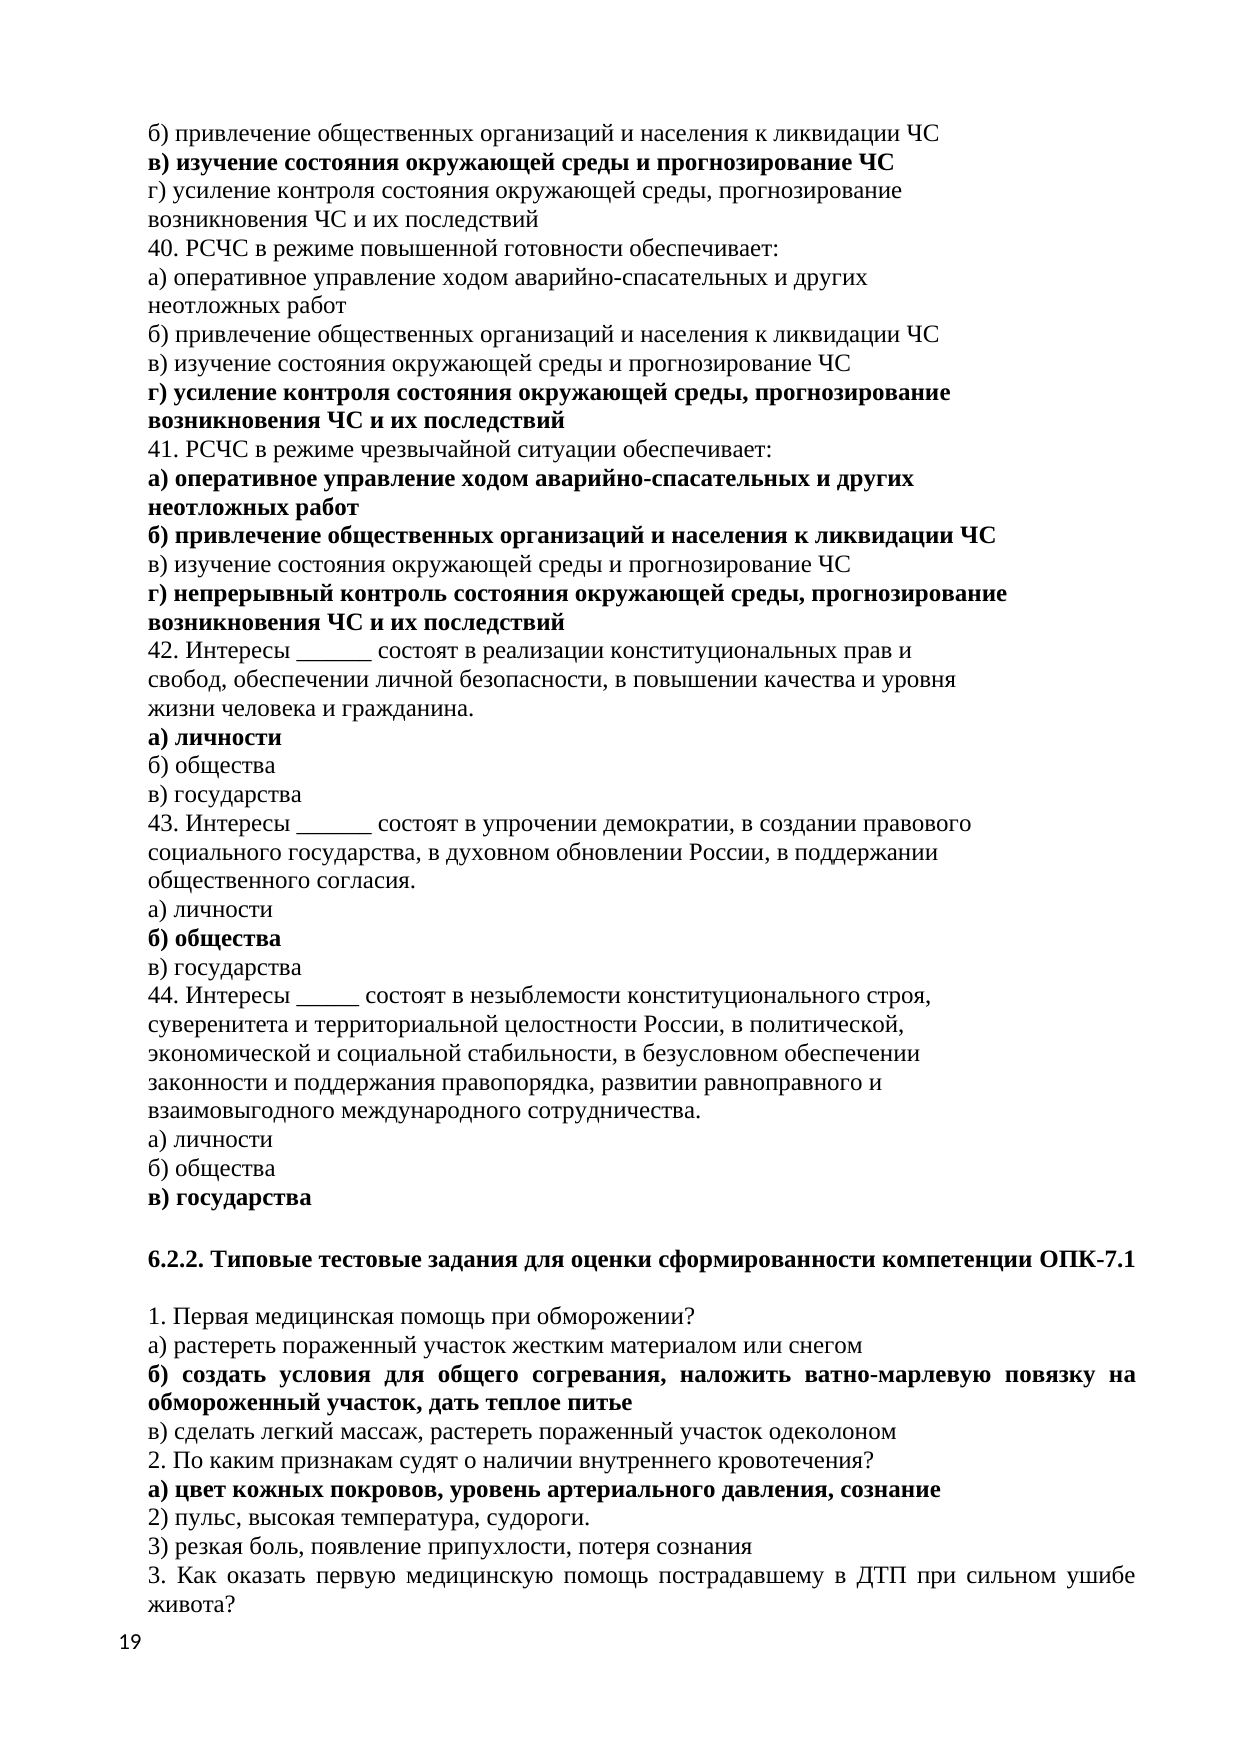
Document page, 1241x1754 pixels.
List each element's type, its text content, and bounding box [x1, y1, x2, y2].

text 3. Как оказать первую медицинскую помощь пострадавшему в ДТП при сильном ушибе живота? [148, 1560, 1137, 1617]
text а) личности [148, 1124, 1137, 1153]
text суверенитета и территориальной целостности России, в политической, [148, 1009, 1137, 1038]
text а) цвет кожных покровов, уровень артериального давления, сознание [148, 1474, 1137, 1502]
text 2) пульс, высокая температура, судороги. [148, 1502, 1137, 1531]
text в) сделать легкий массаж, растереть пораженный участок одеколоном [148, 1416, 1137, 1445]
text б) общества [148, 751, 1137, 779]
text а) оперативное управление ходом аварийно-спасательных и других [148, 463, 1137, 492]
text 42. Интересы ______ состоят в реализации конституциональных прав и [148, 636, 1137, 664]
text в) изучение состояния окружающей среды и прогнозирование ЧС [148, 549, 1137, 578]
text общественного согласия. [148, 866, 1137, 894]
text в) государства [148, 1182, 1137, 1211]
text в) государства [148, 779, 1137, 808]
text экономической и социальной стабильности, в безусловном обеспечении [148, 1038, 1137, 1067]
text в) государства [148, 952, 1137, 981]
text в) изучение состояния окружающей среды и прогнозирование ЧС [148, 348, 1137, 377]
text 43. Интересы ______ состоят в упрочении демократии, в создании правового [148, 808, 1137, 837]
text неотложных работ [148, 291, 1137, 319]
text возникновения ЧС и их последствий [148, 204, 1137, 233]
text возникновения ЧС и их последствий [148, 406, 1137, 434]
text 6.2.2. Типовые тестовые задания для оценки сформированности компетенции ОПК-7.1 [148, 1244, 1137, 1272]
text г) усиление контроля состояния окружающей среды, прогнозирование [148, 377, 1137, 406]
text 41. РСЧС в режиме чрезвычайной ситуации обеспечивает: [148, 434, 1137, 463]
text жизни человека и гражданина. [148, 693, 1137, 722]
text г) непрерывный контроль состояния окружающей среды, прогнозирование возникновения ЧС и их последствий [148, 578, 1137, 636]
text а) личности [148, 722, 1137, 751]
text социального государства, в духовном обновлении России, в поддержании [148, 837, 1137, 866]
text 44. Интересы _____ состоят в незыблемости конституционального строя, [148, 981, 1137, 1009]
text свобод, обеспечении личной безопасности, в повышении качества и уровня [148, 664, 1137, 693]
text б) общества [148, 1153, 1137, 1182]
text взаимовыгодного международного сотрудничества. [148, 1096, 1137, 1124]
text г) усиление контроля состояния окружающей среды, прогнозирование [148, 176, 1137, 204]
text б) общества [148, 923, 1137, 952]
text законности и поддержания правопорядка, развитии равноправного и [148, 1067, 1137, 1096]
text а) оперативное управление ходом аварийно-спасательных и других [148, 262, 1137, 291]
text а) растереть пораженный участок жестким материалом или снегом [148, 1330, 1137, 1359]
text б) привлечение общественных организаций и населения к ликвидации ЧС [148, 118, 1137, 147]
text в) изучение состояния окружающей среды и прогнозирование ЧС [148, 147, 1137, 176]
text 1. Первая медицинская помощь при обморожении? [148, 1301, 1137, 1330]
text б) привлечение общественных организаций и населения к ликвидации ЧС [148, 521, 1137, 549]
text б) создать условия для общего согревания, наложить ватно-марлевую повязку на обмороженный участок, дать теплое питье [148, 1359, 1137, 1416]
text неотложных работ [148, 492, 1137, 521]
text б) привлечение общественных организаций и населения к ликвидации ЧС [148, 319, 1137, 348]
text 3) резкая боль, появление припухлости, потеря сознания [148, 1531, 1137, 1560]
text 40. РСЧС в режиме повышенной готовности обеспечивает: [148, 233, 1137, 262]
text 2. По каким признакам судят о наличии внутреннего кровотечения? [148, 1445, 1137, 1474]
text а) личности [148, 894, 1137, 923]
